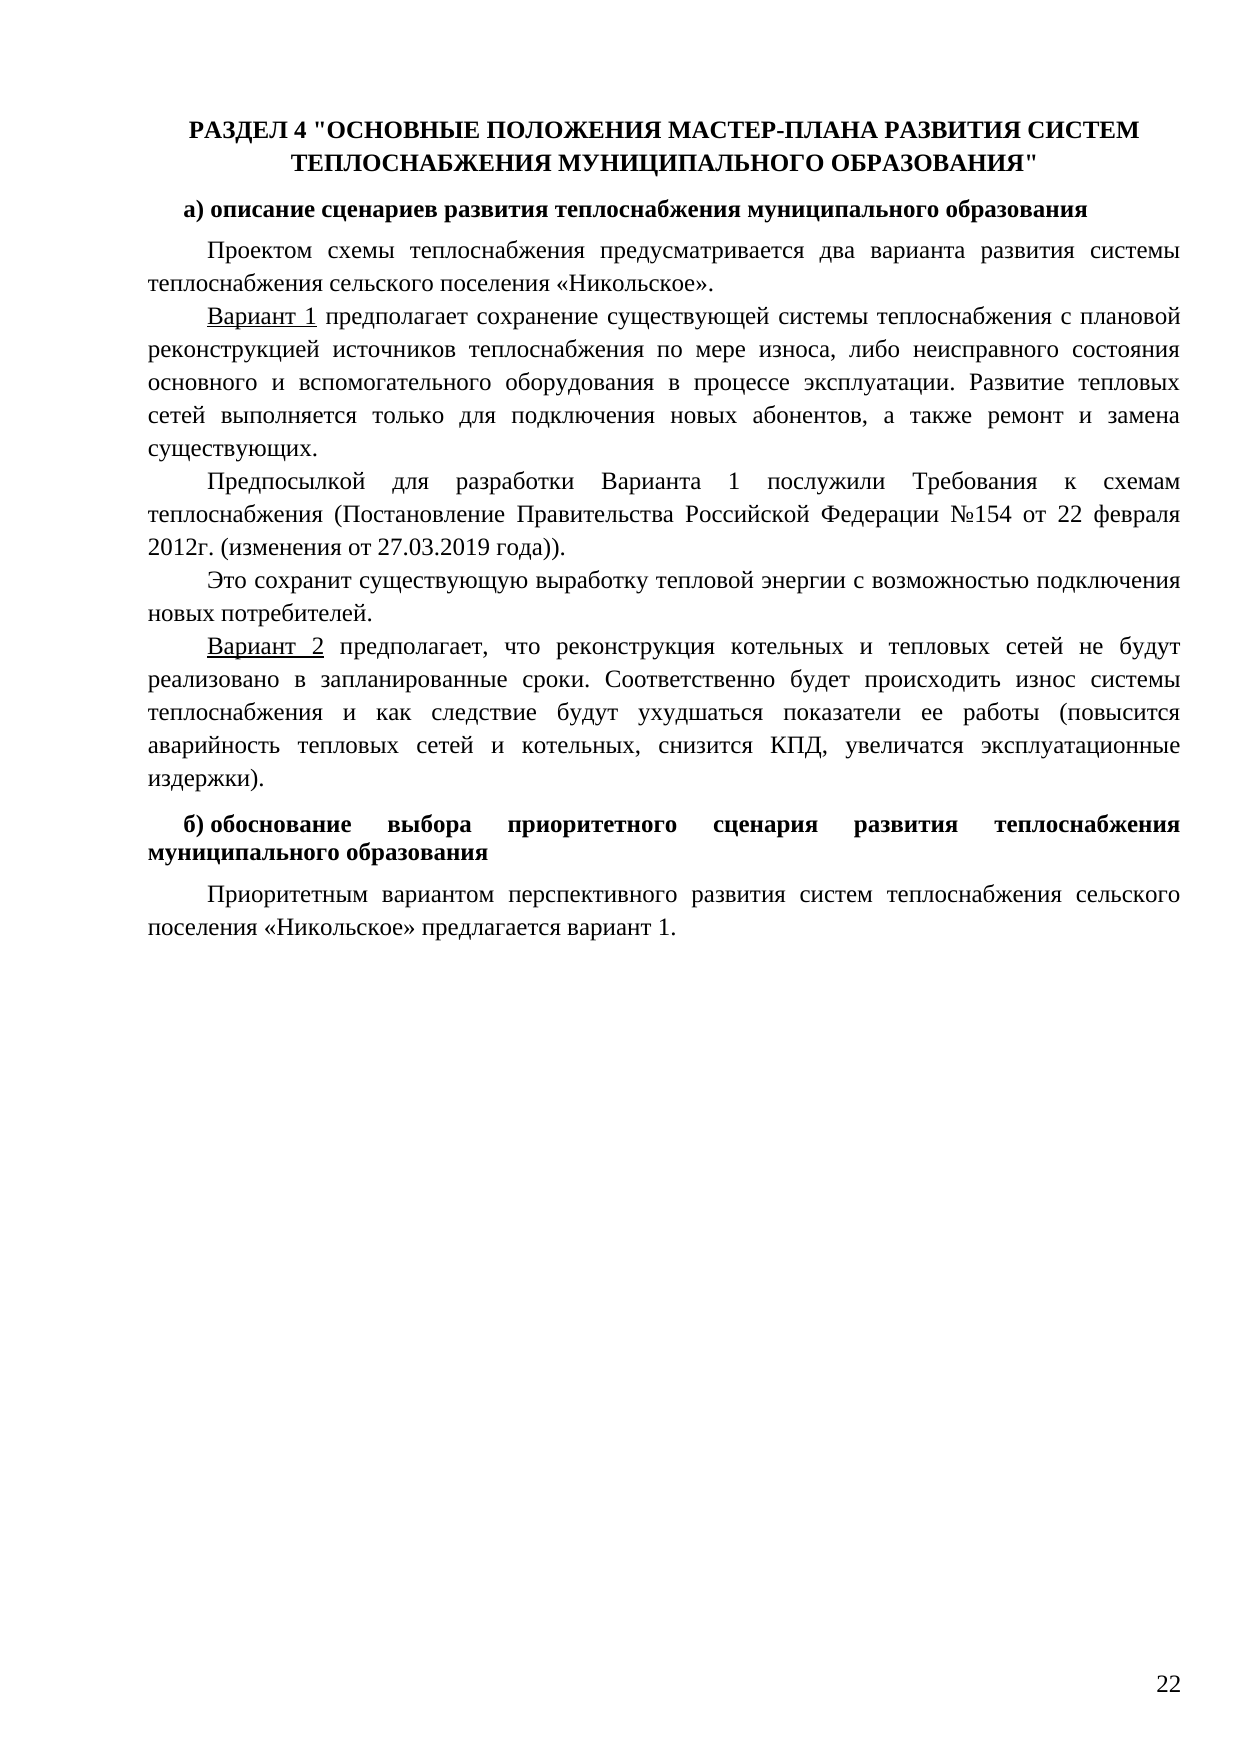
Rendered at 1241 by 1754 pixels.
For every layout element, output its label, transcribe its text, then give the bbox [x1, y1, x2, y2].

text Это сохранит существующую выработку тепловой энергии с возможностью подключения новых потребителей. [148, 565, 1181, 627]
text Вариант 1 предполагает сохранение существующей системы теплоснабжения с плановой реконструкцией источников теплоснабжения по мере износа, либо неисправного состояния основного и вспомогательного оборудования в процессе эксплуатации. Развитие тепловых сетей выполняется только для подключения новых абонентов, а также ремонт и замена существующих. [148, 301, 1181, 462]
subtitle б) обоснование выбора приоритетного сценария развития теплоснабжения муниципального образования [148, 809, 1181, 866]
subtitle а) описание сценариев развития теплоснабжения муниципального образования [148, 194, 1181, 222]
text Приоритетным вариантом перспективного развития систем теплоснабжения сельского поселения «Никольское» предлагается вариант 1. [148, 879, 1181, 941]
text Проектом схемы теплоснабжения предусматривается два варианта развития системы теплоснабжения сельского поселения «Никольское». [148, 235, 1181, 297]
text Предпосылкой для разработки Варианта 1 послужили Требования к схемам теплоснабжения (Постановление Правительства Российской Федерации №154 от 22 февраля 2012г. (изменения от 27.03.2019 года)). [148, 466, 1181, 561]
subtitle РАЗДЕЛ 4 "ОСНОВНЫЕ ПОЛОЖЕНИЯ МАСТЕР-ПЛАНА РАЗВИТИЯ СИСТЕМ ТЕПЛОСНАБЖЕНИЯ МУНИЦИПАЛЬНОГО ОБРАЗОВАНИЯ" [148, 115, 1181, 177]
text Вариант 2 предполагает, что реконструкция котельных и тепловых сетей не будут реализовано в запланированные сроки. Соответственно будет происходить износ системы теплоснабжения и как следствие будут ухудшаться показатели ее работы (повысится аварийность тепловых сетей и котельных, снизится КПД, увеличатся эксплуатационные издержки). [148, 631, 1181, 792]
